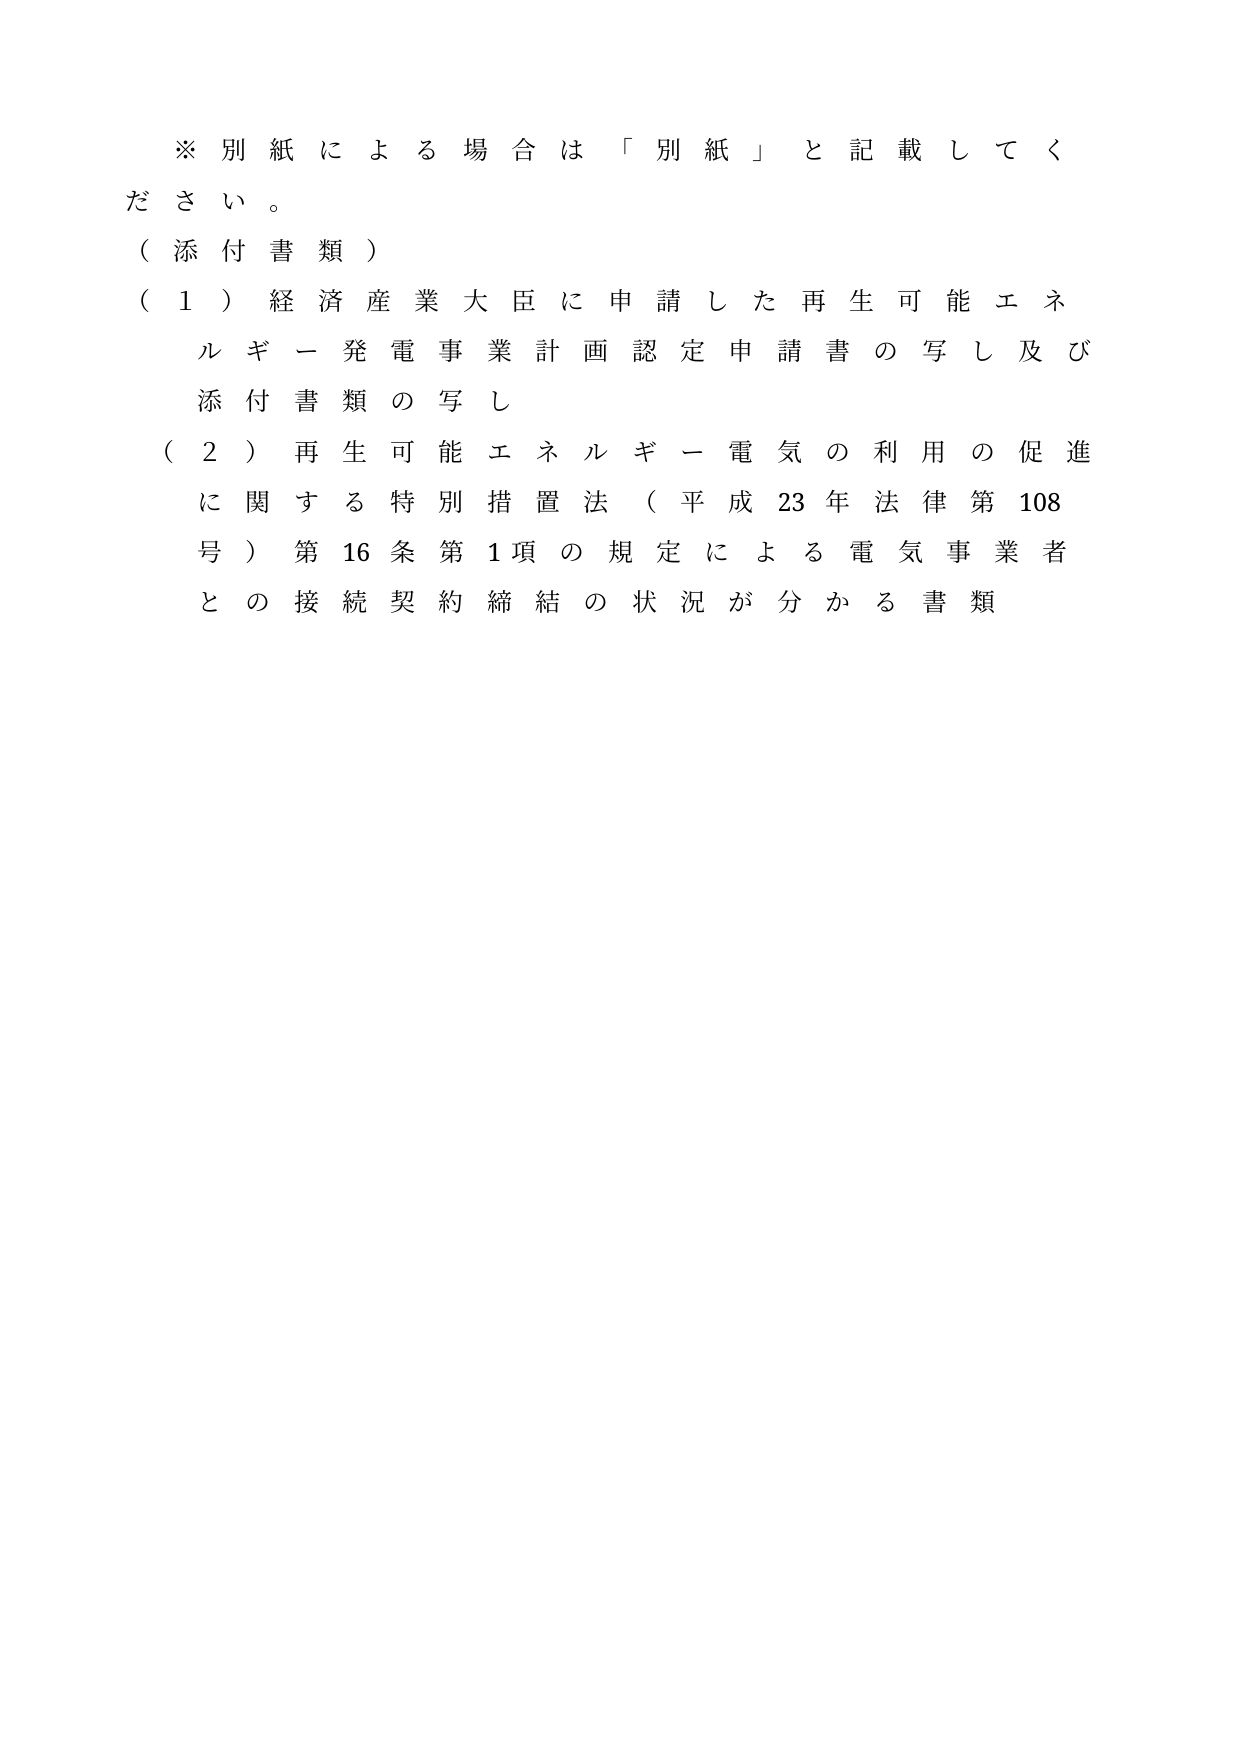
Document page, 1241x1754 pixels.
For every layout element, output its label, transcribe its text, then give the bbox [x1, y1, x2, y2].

text （１）経済産業大臣に申請した再生可能エネルギー発電事業計画認定申請書の写し及び添付書類の写し [125, 274, 1116, 425]
text （２）再生可能エネルギー電気の利用の促進に関する特別措置法（平成23年法律第108号）第16条第1項の規定による電気事業者との接続契約締結の状況が分かる書類 [126, 425, 1116, 626]
text （添付書類） [125, 224, 1116, 274]
text ※別紙による場合は「別紙」と記載してください。 [125, 124, 1116, 224]
